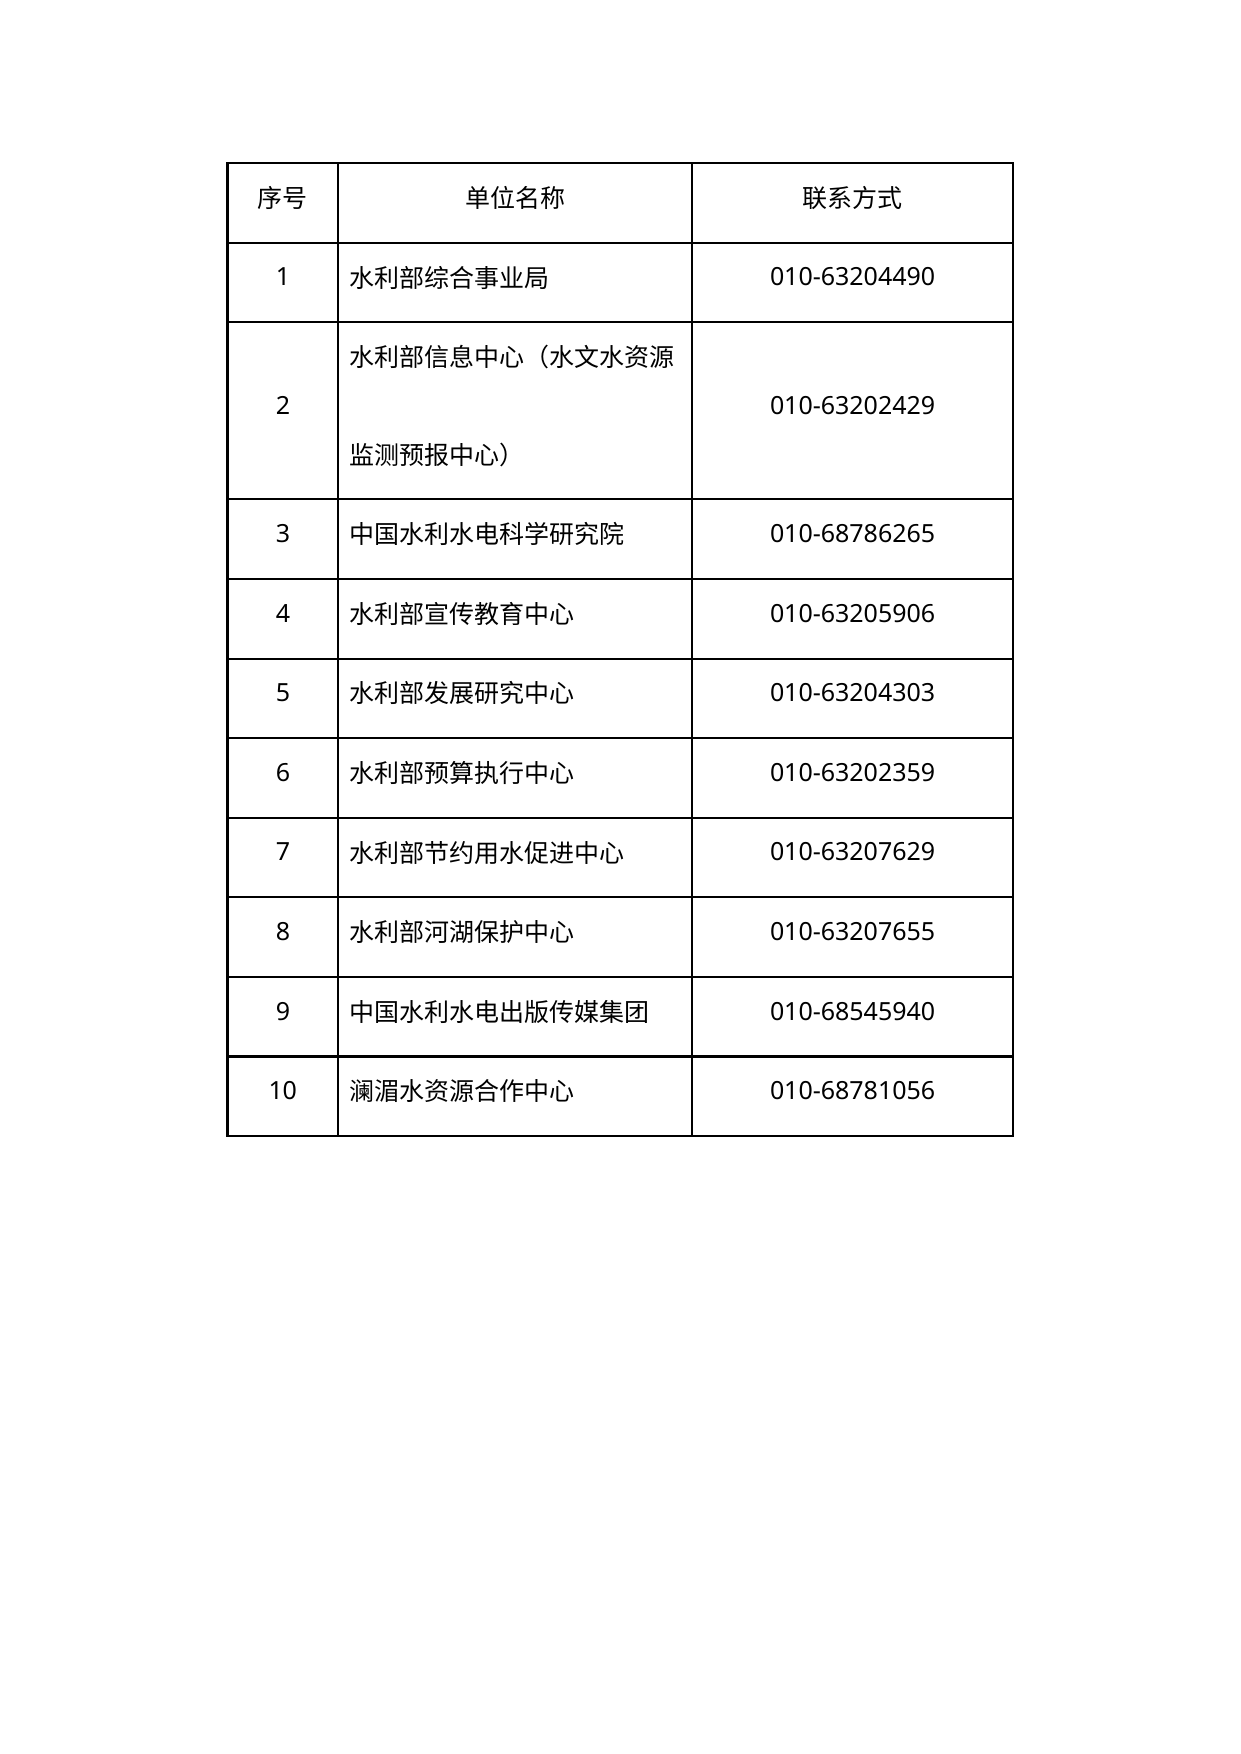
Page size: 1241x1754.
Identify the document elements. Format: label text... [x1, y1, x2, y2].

table_cell 7 [229, 819, 337, 896]
table_cell 2 [229, 323, 337, 498]
table_header 序号 [229, 164, 337, 242]
table_cell 010-63205906 [693, 580, 1012, 657]
table_cell 5 [229, 660, 337, 737]
table_cell 010-63207629 [693, 819, 1012, 896]
table_cell 9 [229, 978, 337, 1055]
table_cell 水利部预算执行中心 [339, 739, 691, 817]
table_cell 010-63204303 [693, 660, 1012, 737]
table_cell 1 [229, 244, 337, 321]
table_cell 中国水利水电科学研究院 [339, 500, 691, 578]
table_cell 010-63202429 [693, 323, 1012, 498]
table_cell 水利部河湖保护中心 [339, 898, 691, 976]
table_cell 010-63204490 [693, 244, 1012, 321]
table_cell 010-68786265 [693, 500, 1012, 578]
table_cell 水利部信息中心（水文水资源监测预报中心） [339, 323, 691, 498]
table_cell 澜湄水资源合作中心 [339, 1058, 691, 1135]
table_cell 010-63207655 [693, 898, 1012, 976]
table_cell 010-68545940 [693, 978, 1012, 1055]
table_cell 水利部节约用水促进中心 [339, 819, 691, 896]
table_header 联系方式 [693, 164, 1012, 242]
table_cell 010-68781056 [693, 1058, 1012, 1135]
table_cell 010-63202359 [693, 739, 1012, 817]
table_cell 3 [229, 500, 337, 578]
table_cell 10 [229, 1058, 337, 1135]
table_cell 水利部综合事业局 [339, 244, 691, 321]
table_cell 中国水利水电出版传媒集团 [339, 978, 691, 1055]
table_cell 6 [229, 739, 337, 817]
table_cell 4 [229, 580, 337, 657]
table_cell 8 [229, 898, 337, 976]
table_cell 水利部发展研究中心 [339, 660, 691, 737]
table_header 单位名称 [339, 164, 691, 242]
table_cell 水利部宣传教育中心 [339, 580, 691, 657]
